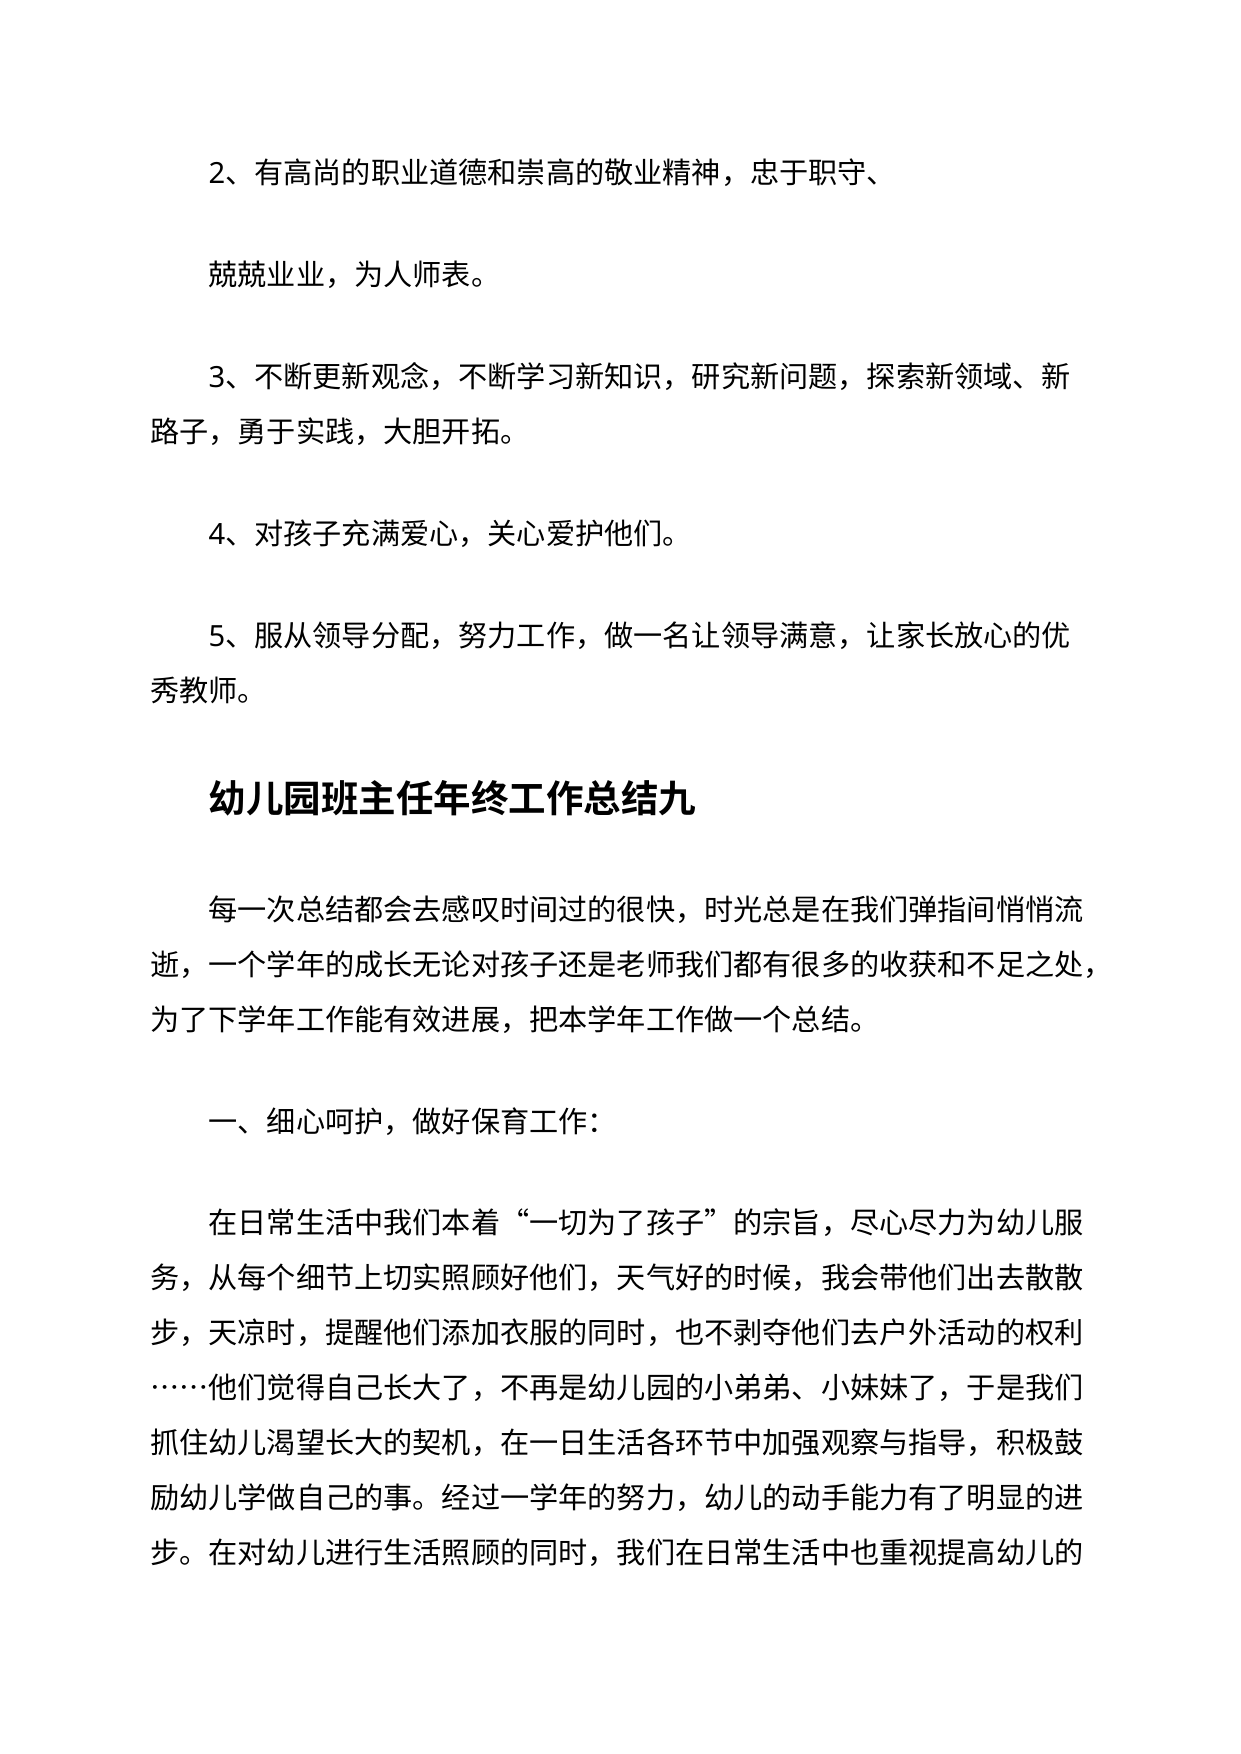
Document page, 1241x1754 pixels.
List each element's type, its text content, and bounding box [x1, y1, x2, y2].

text 一、细心呵护，做好保育工作： [150, 1098, 1090, 1141]
text 兢兢业业，为人师表。 [150, 252, 1090, 294]
text 3、不断更新观念，不断学习新知识，研究新问题，探索新领域、新路子，勇于实践，大胆开拓。 [150, 354, 1090, 451]
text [150, 1200, 1090, 1572]
text 幼儿园班主任年终工作总结九 [150, 769, 1090, 823]
text 每一次总结都会去感叹时间过的很快，时光总是在我们弹指间悄悄流逝，一个学年的成长无论对孩子还是老师我们都有很多的收获和不足之处，为了下学年工作能有效进展，把本学年工作做一个总结。 [150, 887, 1090, 1039]
text 4、对孩子充满爱心，关心爱护他们。 [150, 511, 1090, 553]
text 5、服从领导分配，努力工作，做一名让领导满意，让家长放心的优秀教师。 [150, 612, 1090, 710]
text 2、有高尚的职业道德和崇高的敬业精神，忠于职守、 [150, 150, 1090, 192]
